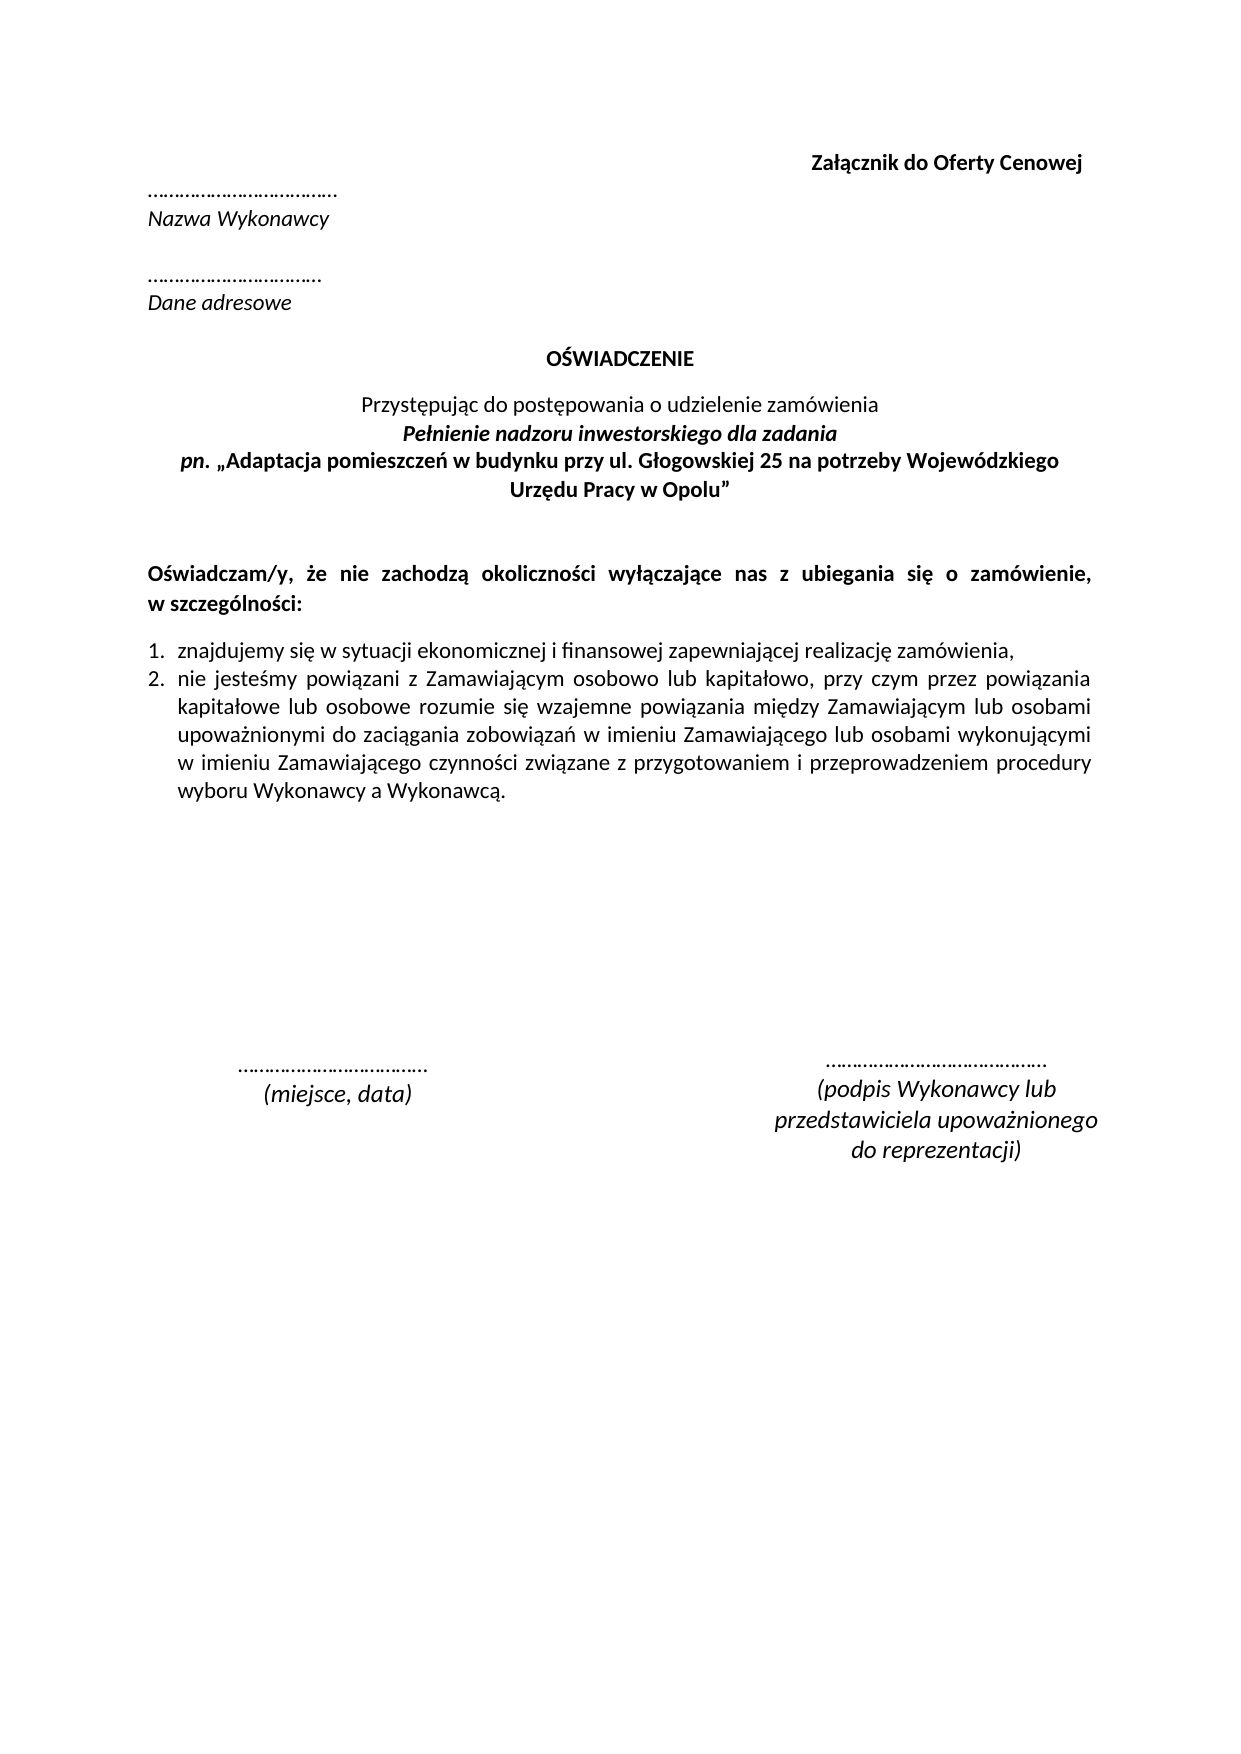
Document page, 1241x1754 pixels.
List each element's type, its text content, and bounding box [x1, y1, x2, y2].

text OŚWIADCZENIE [148, 344, 1093, 372]
text Przystępując do postępowania o udzielenie zamówienia [148, 391, 1093, 419]
text Pełnienie nadzoru inwestorskiego dla zadania [148, 419, 1093, 447]
text Nazwa Wykonawcy [148, 204, 1093, 232]
text Oświadczam/y, że nie zachodzą okoliczności wyłączające nas z ubiegania się o zamówienie, w szczególności: [148, 559, 1093, 617]
list znajdujemy się w sytuacji ekonomicznej i finansowej zapewniającej realizację zamówienia, [148, 636, 1093, 664]
text Załącznik do Oferty Cenowej [738, 148, 1093, 176]
text Dane adresowe [148, 288, 1093, 316]
list nie jesteśmy powiązani z Zamawiającym osobowo lub kapitałowo, przy czym przez powiązania kapitałowe lub osobowe rozumie się wzajemne powiązania między Zamawiającym lub osobami upoważnionymi do zaciągania zobowiązań w imieniu Zamawiającego lub osobami wykonującymi w imieniu Zamawiającego czynności związane z przygotowaniem i przeprowadzeniem procedury wyboru Wykonawcy a Wykonawcą. [148, 664, 1093, 804]
text pn. „Adaptacja pomieszczeń w budynku przy ul. Głogowskiej 25 na potrzeby Wojewódzkiego Urzędu Pracy w Opolu” [148, 447, 1093, 503]
text …………………………… [148, 260, 1093, 288]
text ……………………………… [148, 176, 1093, 204]
